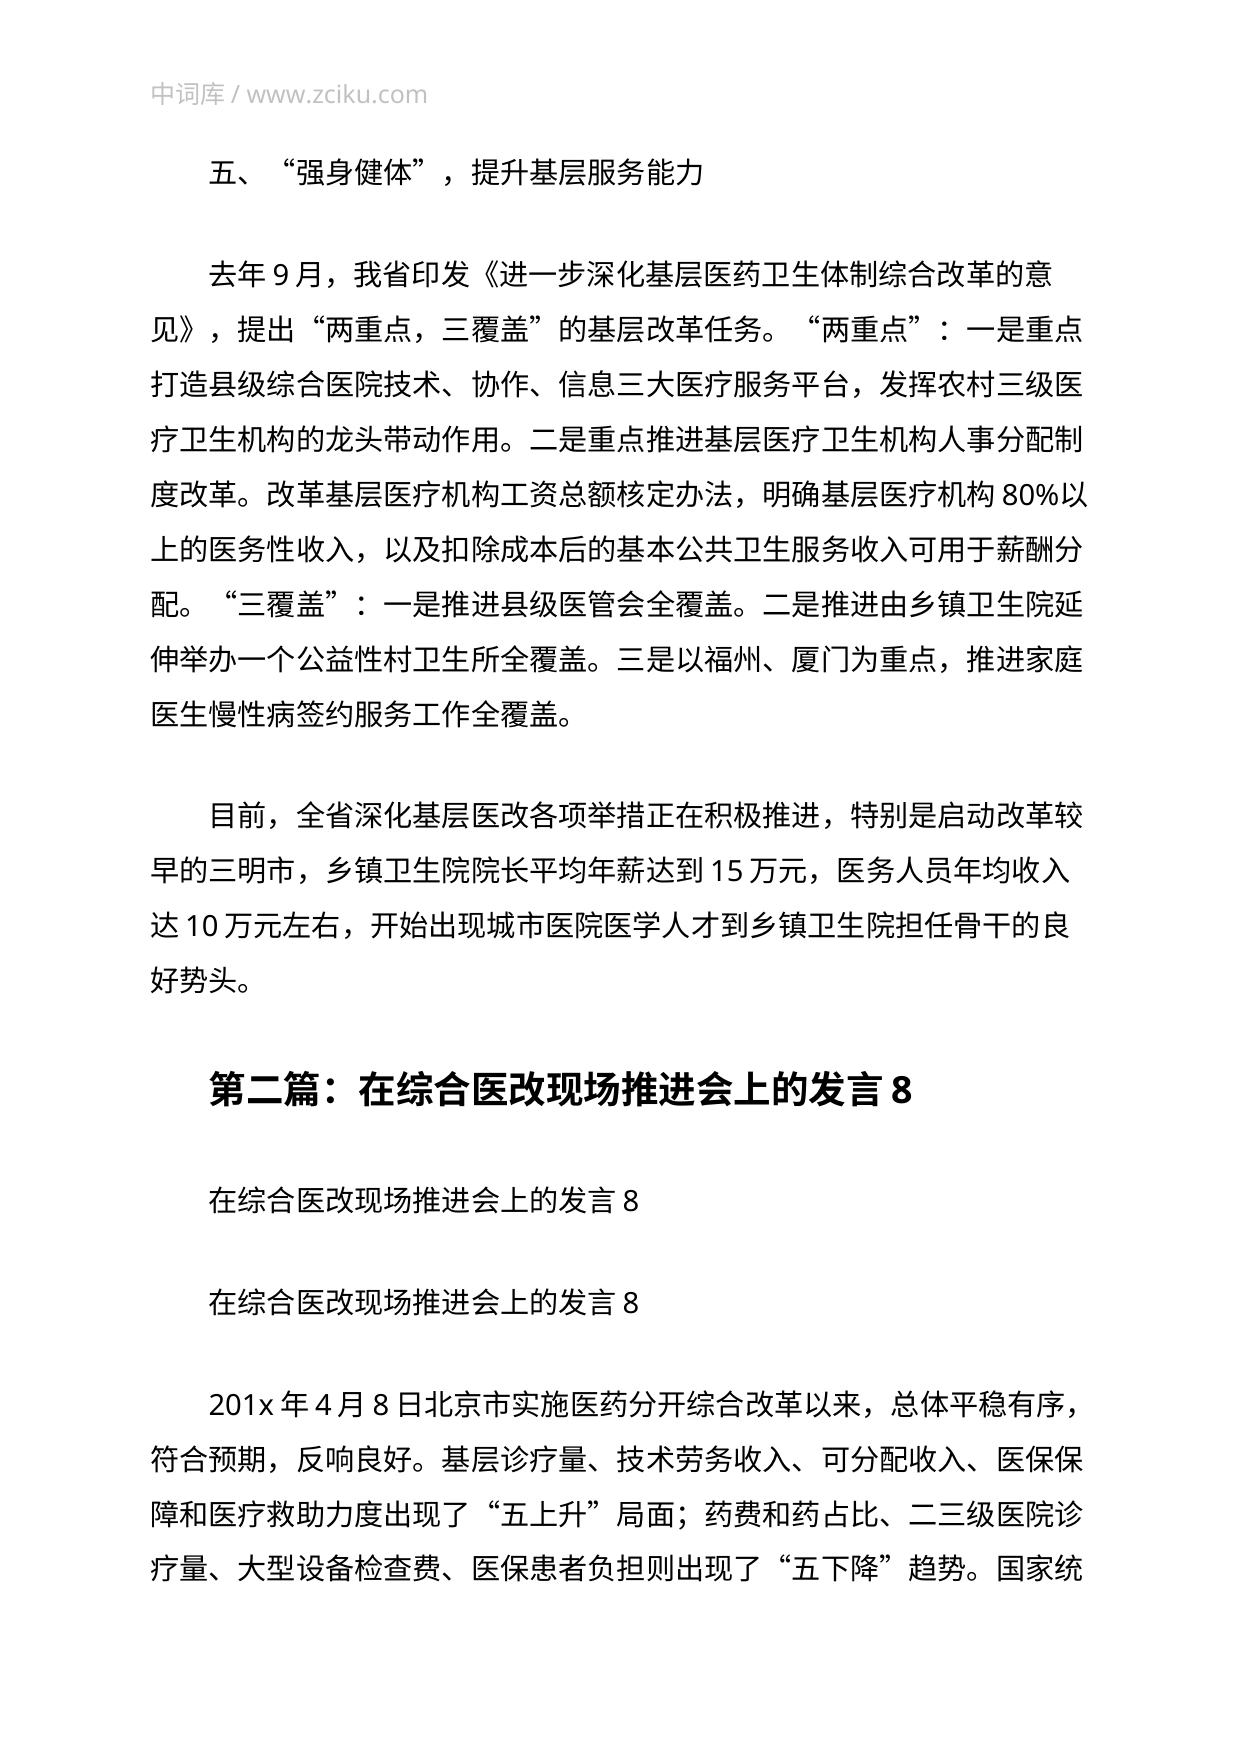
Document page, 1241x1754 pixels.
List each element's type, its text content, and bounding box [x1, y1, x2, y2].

text 在综合医改现场推进会上的发言8 [150, 1177, 1090, 1219]
text 第二篇：在综合医改现场推进会上的发言8 [150, 1059, 1090, 1114]
text 目前，全省深化基层医改各项举措正在积极推进，特别是启动改革较早的三明市，乡镇卫生院院长平均年薪达到15万元，医务人员年均收入达10万元左右，开始出现城市医院医学人才到乡镇卫生院担任骨干的良好势头。 [150, 793, 1090, 1000]
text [150, 1381, 1090, 1588]
text 去年9月，我省印发《进一步深化基层医药卫生体制综合改革的意见》，提出“两重点，三覆盖”的基层改革任务。“两重点”：一是重点打造县级综合医院技术、协作、信息三大医疗服务平台，发挥农村三级医疗卫生机构的龙头带动作用。二是重点推进基层医疗卫生机构人事分配制度改革。改革基层医疗机构工资总额核定办法，明确基层医疗机构80%以上的医务性收入，以及扣除成本后的基本公共卫生服务收入可用于薪酬分配。“三覆盖”：一是推进县级医管会全覆盖。二是推进由乡镇卫生院延伸举办一个公益性村卫生所全覆盖。三是以福州、厦门为重点，推进家庭医生慢性病签约服务工作全覆盖。 [150, 252, 1090, 733]
text 在综合医改现场推进会上的发言8 [150, 1279, 1090, 1322]
text 五、“强身健体”，提升基层服务能力 [150, 150, 1090, 192]
